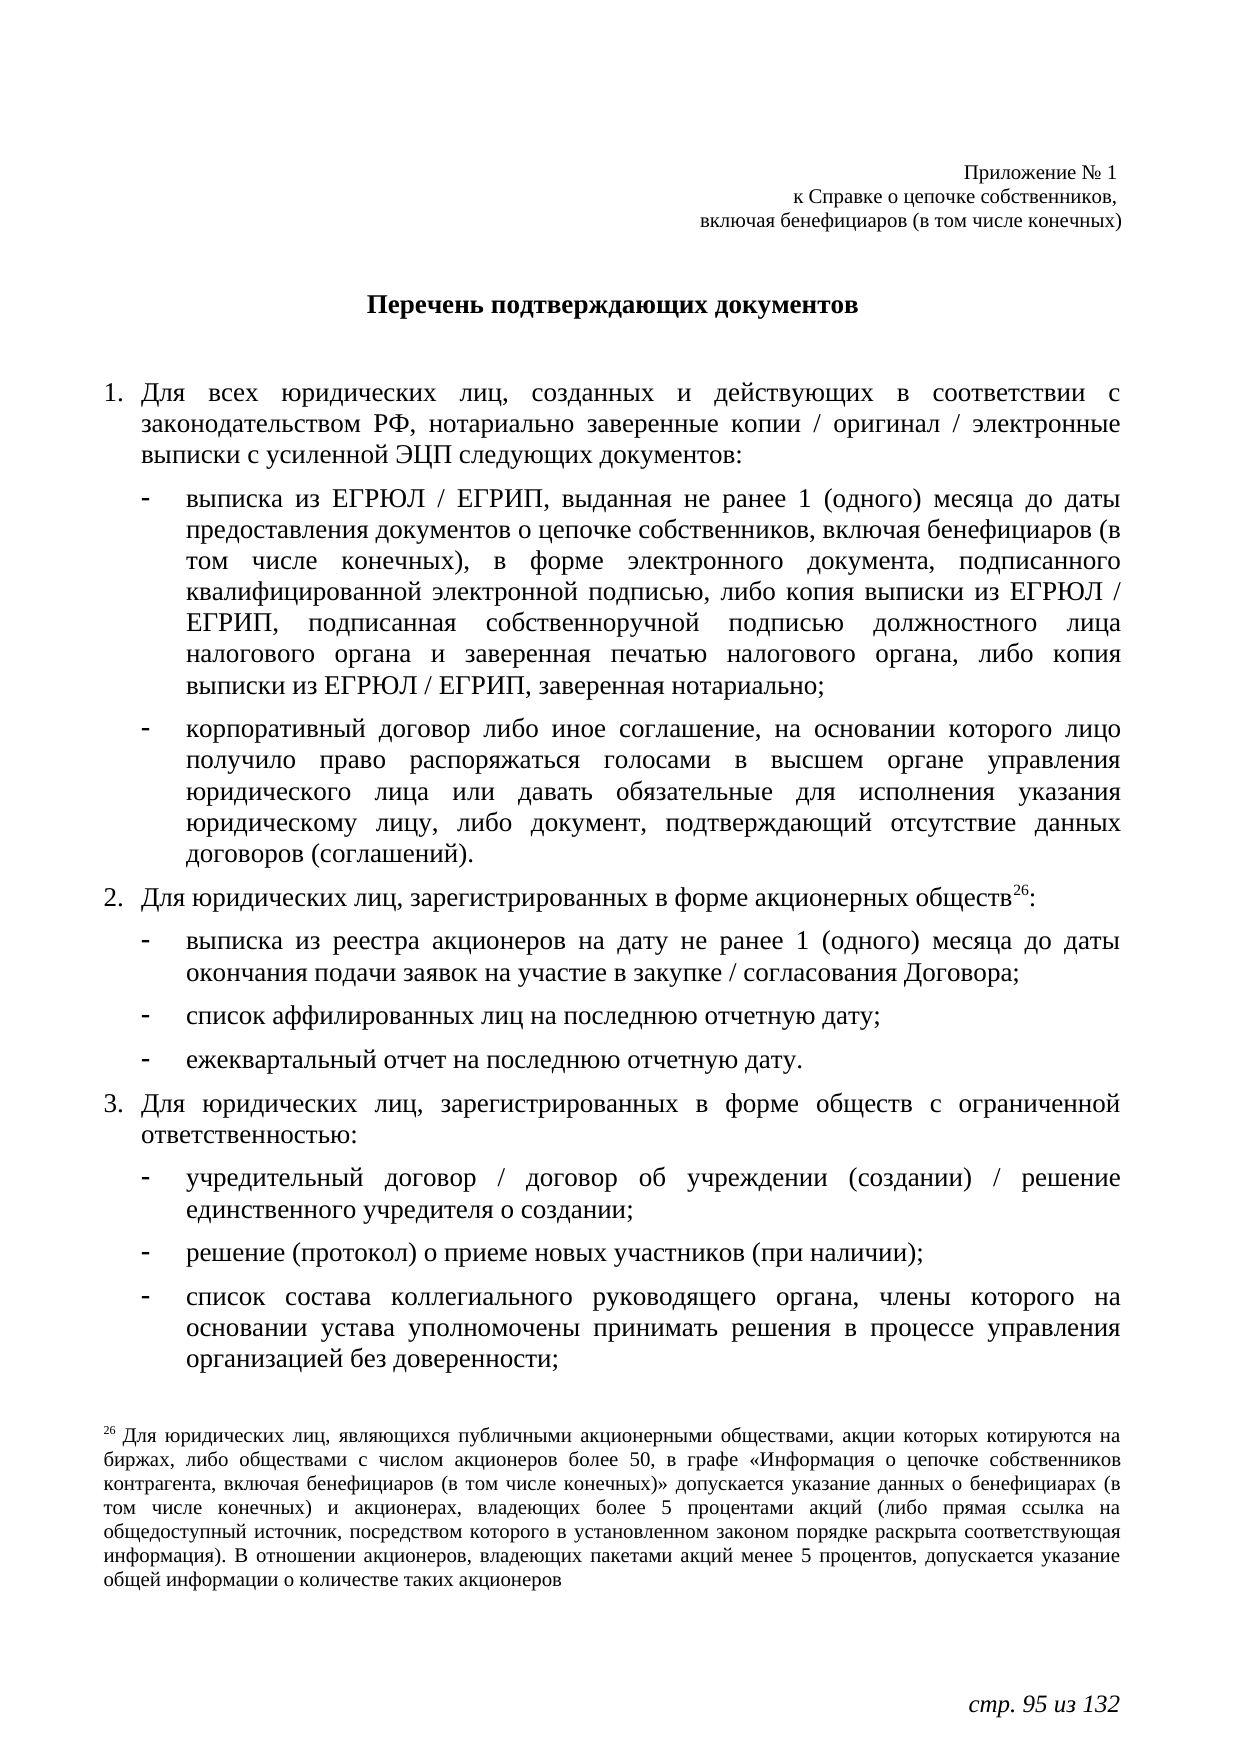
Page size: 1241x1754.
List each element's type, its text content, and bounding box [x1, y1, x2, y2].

list список аффилированных лиц на последнюю отчетную дату; [141, 999, 1122, 1031]
list Для юридических лиц, зарегистрированных в форме обществ с ограниченной ответственностью: [103, 1087, 1122, 1149]
list выписка из ЕГРЮЛ / ЕГРИП, выданная не ранее 1 (одного) месяца до даты предоставления документов о цепочке собственников, включая бенефициаров (в том числе конечных), в форме электронного документа, подписанного квалифицированной электронной подписью, либо копия выписки из ЕГРЮЛ / ЕГРИП, подписанная собственноручной подписью должностного лица налогового органа и заверенная печатью налогового органа, либо копия выписки из ЕГРЮЛ / ЕГРИП, заверенная нотариально; [141, 482, 1122, 700]
list Для всех юридических лиц, созданных и действующих в соответствии с законодательством РФ, нотариально заверенные копии / оригинал / электронные выписки с усиленной ЭЦП следующих документов: [103, 376, 1122, 469]
list ежеквартальный отчет на последнюю отчетную дату. [141, 1043, 1122, 1074]
list решение (протокол) о приеме новых участников (при наличии); [141, 1236, 1122, 1268]
text Перечень подтверждающих документов [103, 288, 1122, 320]
list корпоративный договор либо иное соглашение, на основании которого лицо получило право распоряжаться голосами в высшем органе управления юридического лица или давать обязательные для исполнения указания юридическому лицу, либо документ, подтверждающий отсутствие данных договоров (соглашений). [141, 712, 1122, 868]
list выписка из реестра акционеров на дату не ранее 1 (одного) месяца до даты окончания подачи заявок на участие в закупке / согласования Договора; [141, 924, 1122, 987]
text Приложение № 1 к Справке о цепочке собственников, включая бенефициаров (в том числе конечных) [103, 160, 1122, 232]
list Для юридических лиц, зарегистрированных в форме акционерных обществ: [103, 881, 1122, 912]
list учредительный договор / договор об учреждении (создании) / решение единственного учредителя о создании; [141, 1162, 1122, 1224]
